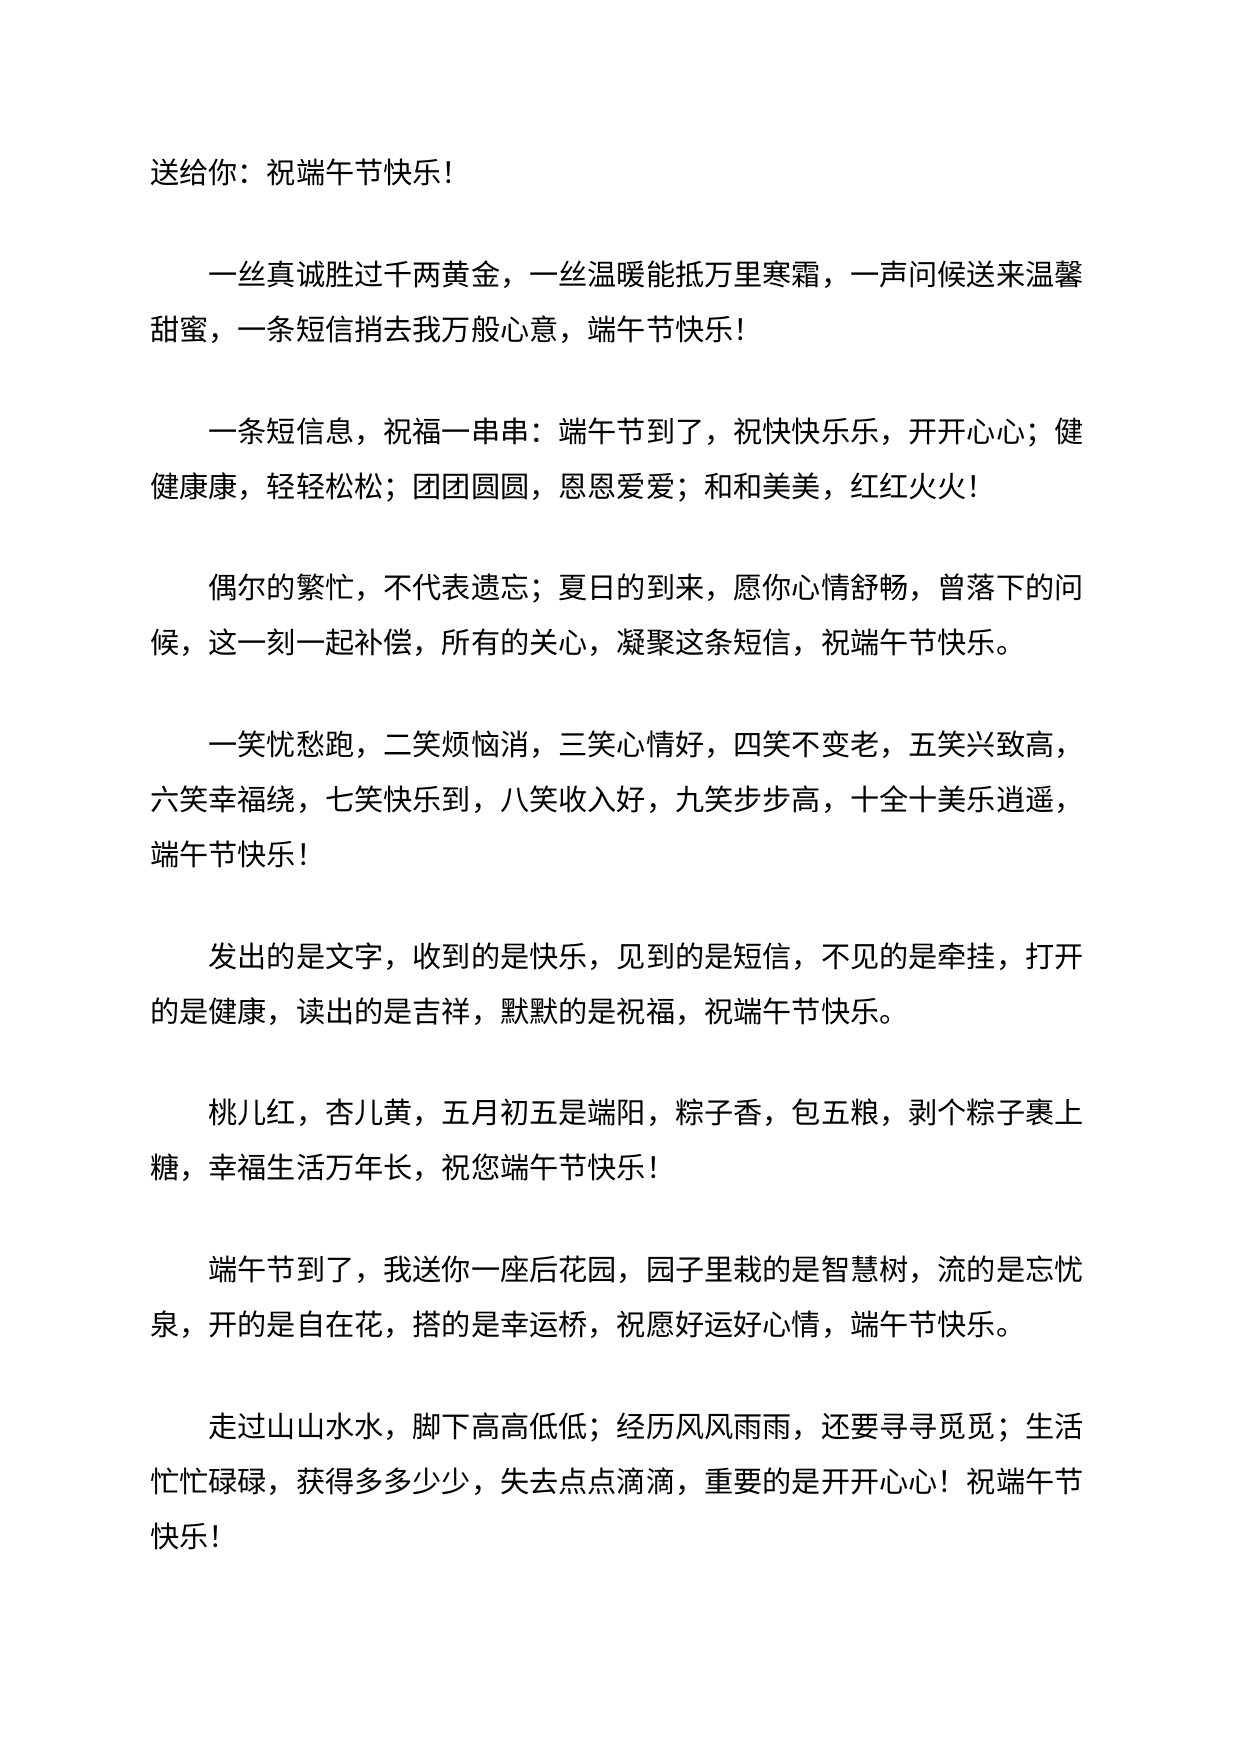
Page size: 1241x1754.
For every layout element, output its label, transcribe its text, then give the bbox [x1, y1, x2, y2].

text 一条短信息，祝福一串串：端午节到了，祝快快乐乐，开开心心；健健康康，轻轻松松；团团圆圆，恩恩爱爱；和和美美，红红火火！ [150, 408, 1090, 506]
text 走过山山水水，脚下高高低低；经历风风雨雨，还要寻寻觅觅；生活忙忙碌碌，获得多多少少，失去点点滴滴，重要的是开开心心！祝端午节快乐！ [150, 1403, 1090, 1555]
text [150, 150, 1090, 192]
text 一丝真诚胜过千两黄金，一丝温暖能抵万里寒霜，一声问候送来温馨甜蜜，一条短信捎去我万般心意，端午节快乐！ [150, 252, 1090, 349]
text 桃儿红，杏儿黄，五月初五是端阳，粽子香，包五粮，剥个粽子裹上糖，幸福生活万年长，祝您端午节快乐！ [150, 1090, 1090, 1187]
text 发出的是文字，收到的是快乐，见到的是短信，不见的是牵挂，打开的是健康，读出的是吉祥，默默的是祝福，祝端午节快乐。 [150, 933, 1090, 1031]
text 偶尔的繁忙，不代表遗忘；夏日的到来，愿你心情舒畅，曾落下的问候，这一刻一起补偿，所有的关心，凝聚这条短信，祝端午节快乐。 [150, 565, 1090, 662]
text 一笑忧愁跑，二笑烦恼消，三笑心情好，四笑不变老，五笑兴致高，六笑幸福绕，七笑快乐到，八笑收入好，九笑步步高，十全十美乐逍遥，端午节快乐！ [150, 722, 1090, 874]
text 端午节到了，我送你一座后花园，园子里栽的是智慧树，流的是忘忧泉，开的是自在花，搭的是幸运桥，祝愿好运好心情，端午节快乐。 [150, 1247, 1090, 1344]
